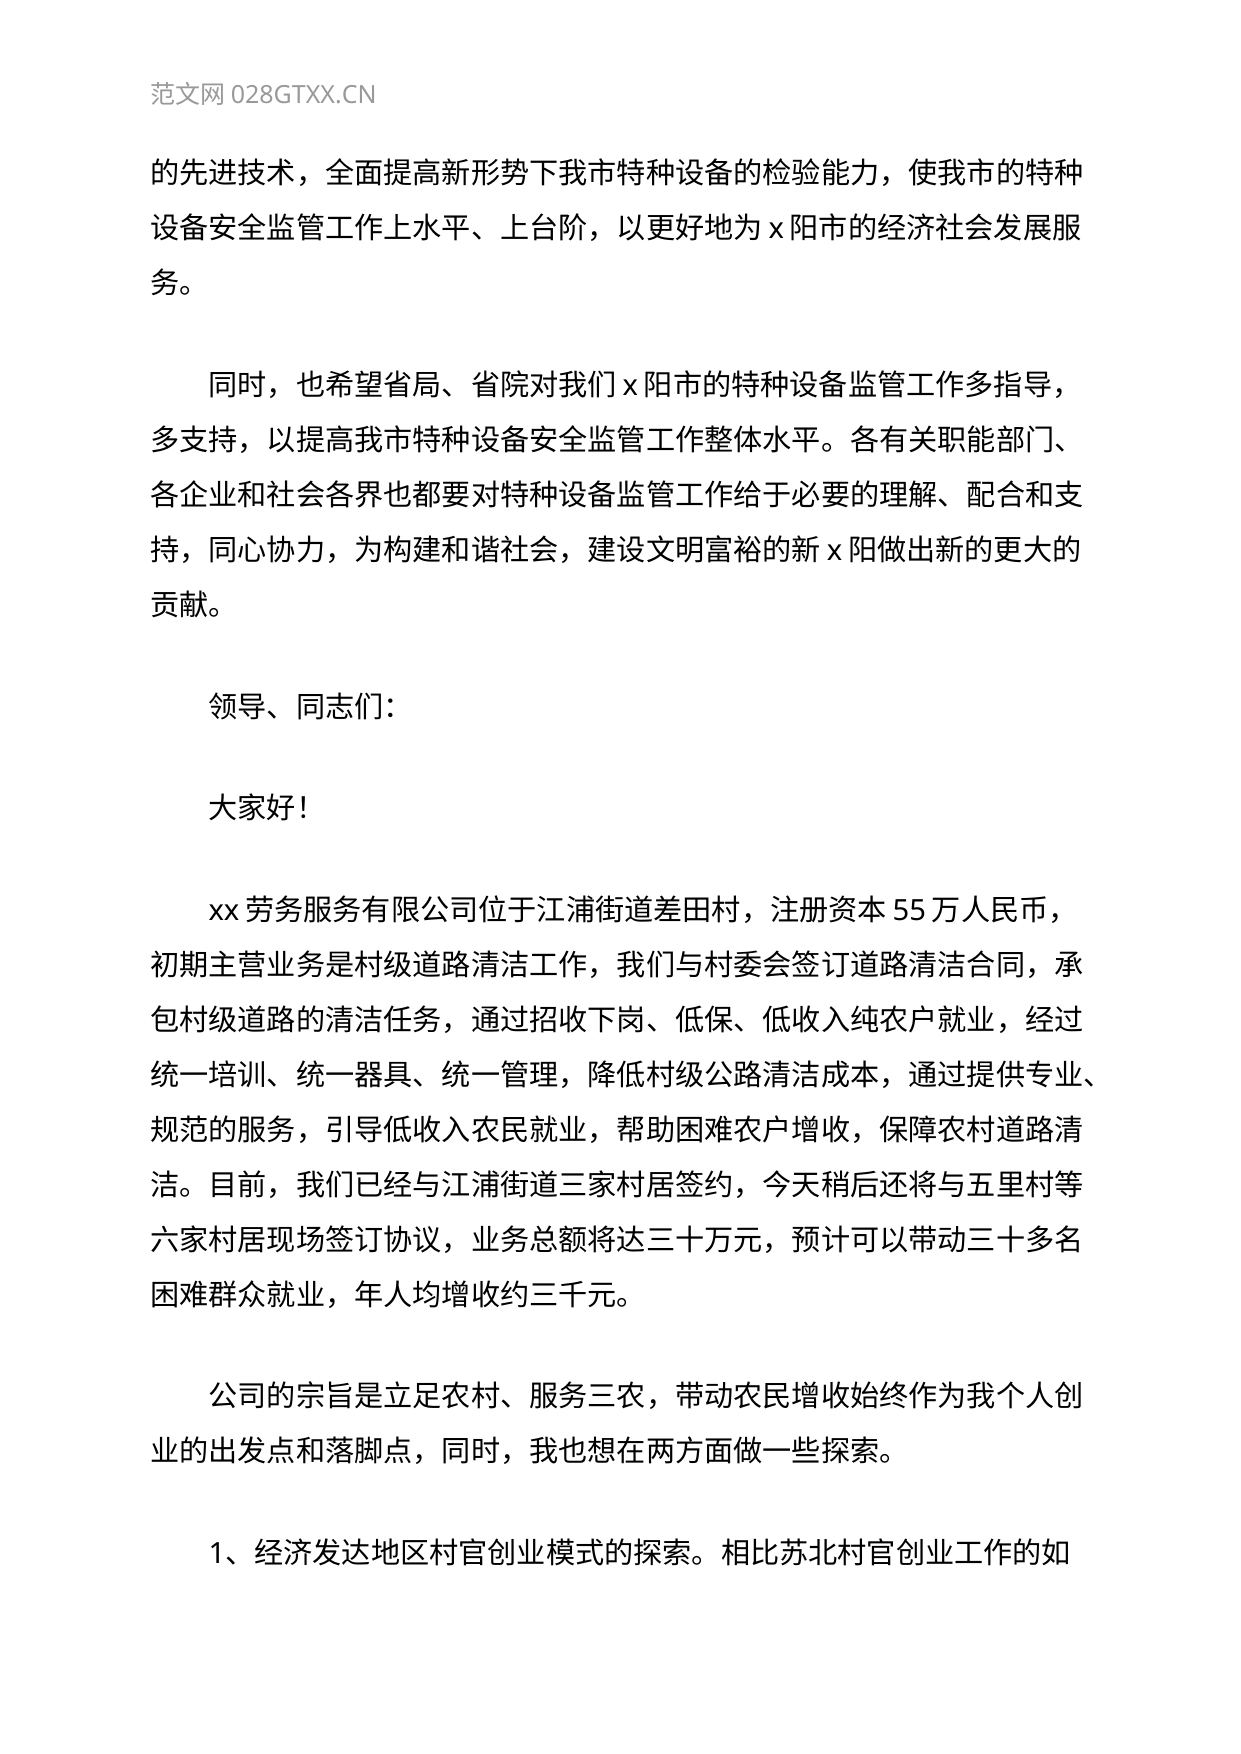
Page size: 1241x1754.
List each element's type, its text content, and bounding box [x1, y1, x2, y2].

text 领导、同志们： [150, 683, 1090, 726]
text 大家好！ [150, 785, 1090, 827]
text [150, 150, 1090, 302]
text xx劳务服务有限公司位于江浦街道差田村，注册资本55万人民币，初期主营业务是村级道路清洁工作，我们与村委会签订道路清洁合同，承包村级道路的清洁任务，通过招收下岗、低保、低收入纯农户就业，经过统一培训、统一器具、统一管理，降低村级公路清洁成本，通过提供专业、规范的服务，引导低收入农民就业，帮助困难农户增收，保障农村道路清洁。目前，我们已经与江浦街道三家村居签约，今天稍后还将与五里村等六家村居现场签订协议，业务总额将达三十万元，预计可以带动三十多名困难群众就业，年人均增收约三千元。 [150, 887, 1090, 1313]
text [150, 1529, 1090, 1572]
text 同时，也希望省局、省院对我们x阳市的特种设备监管工作多指导，多支持，以提高我市特种设备安全监管工作整体水平。各有关职能部门、各企业和社会各界也都要对特种设备监管工作给于必要的理解、配合和支持，同心协力，为构建和谐社会，建设文明富裕的新x阳做出新的更大的贡献。 [150, 362, 1090, 624]
text 公司的宗旨是立足农村、服务三农，带动农民增收始终作为我个人创业的出发点和落脚点，同时，我也想在两方面做一些探索。 [150, 1373, 1090, 1470]
